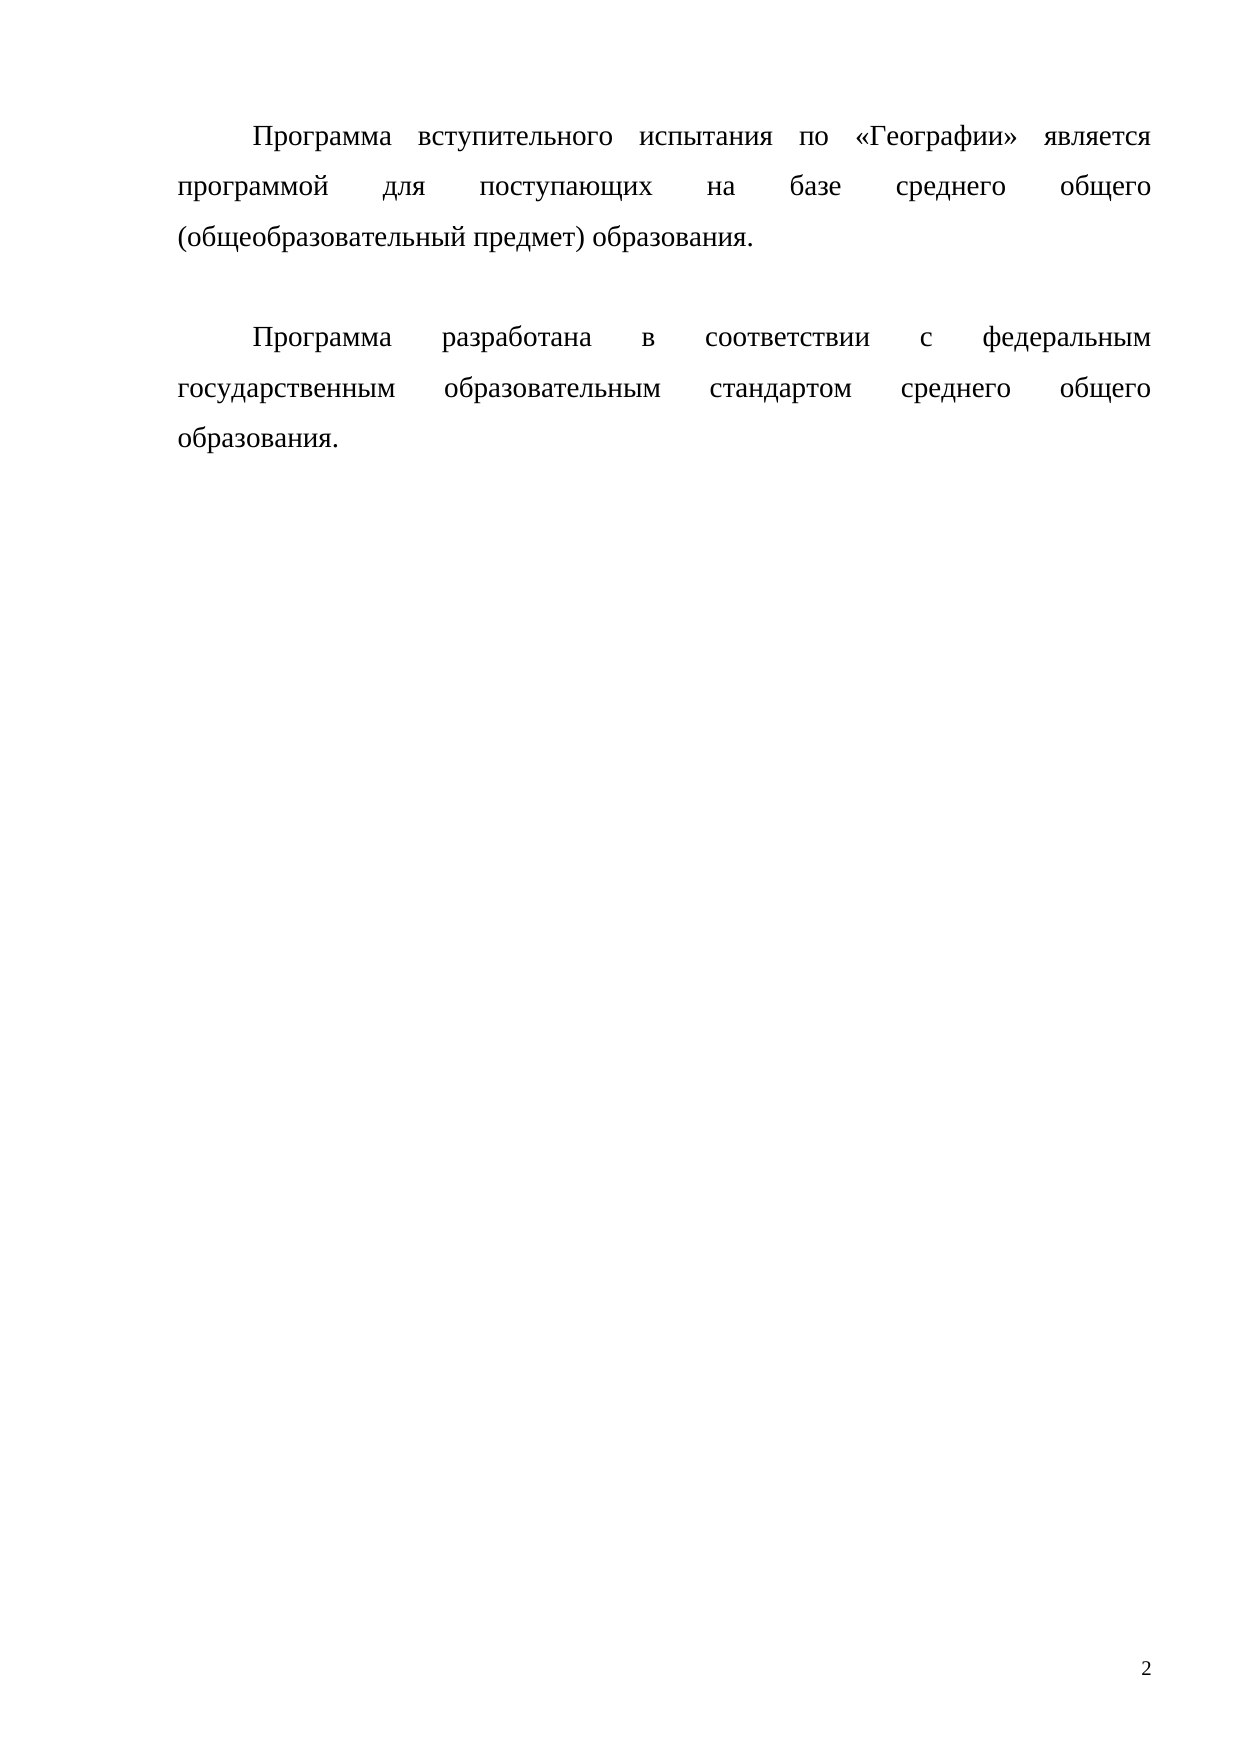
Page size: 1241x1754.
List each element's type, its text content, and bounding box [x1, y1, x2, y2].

text Программа разработана в соответствии с федеральным государственным образовательным стандартом среднего общего образования. [177, 319, 1152, 453]
text Программа вступительного испытания по «Географии» является программой для поступающих на базе среднего общего (общеобразовательный предмет) образования. [177, 118, 1152, 252]
